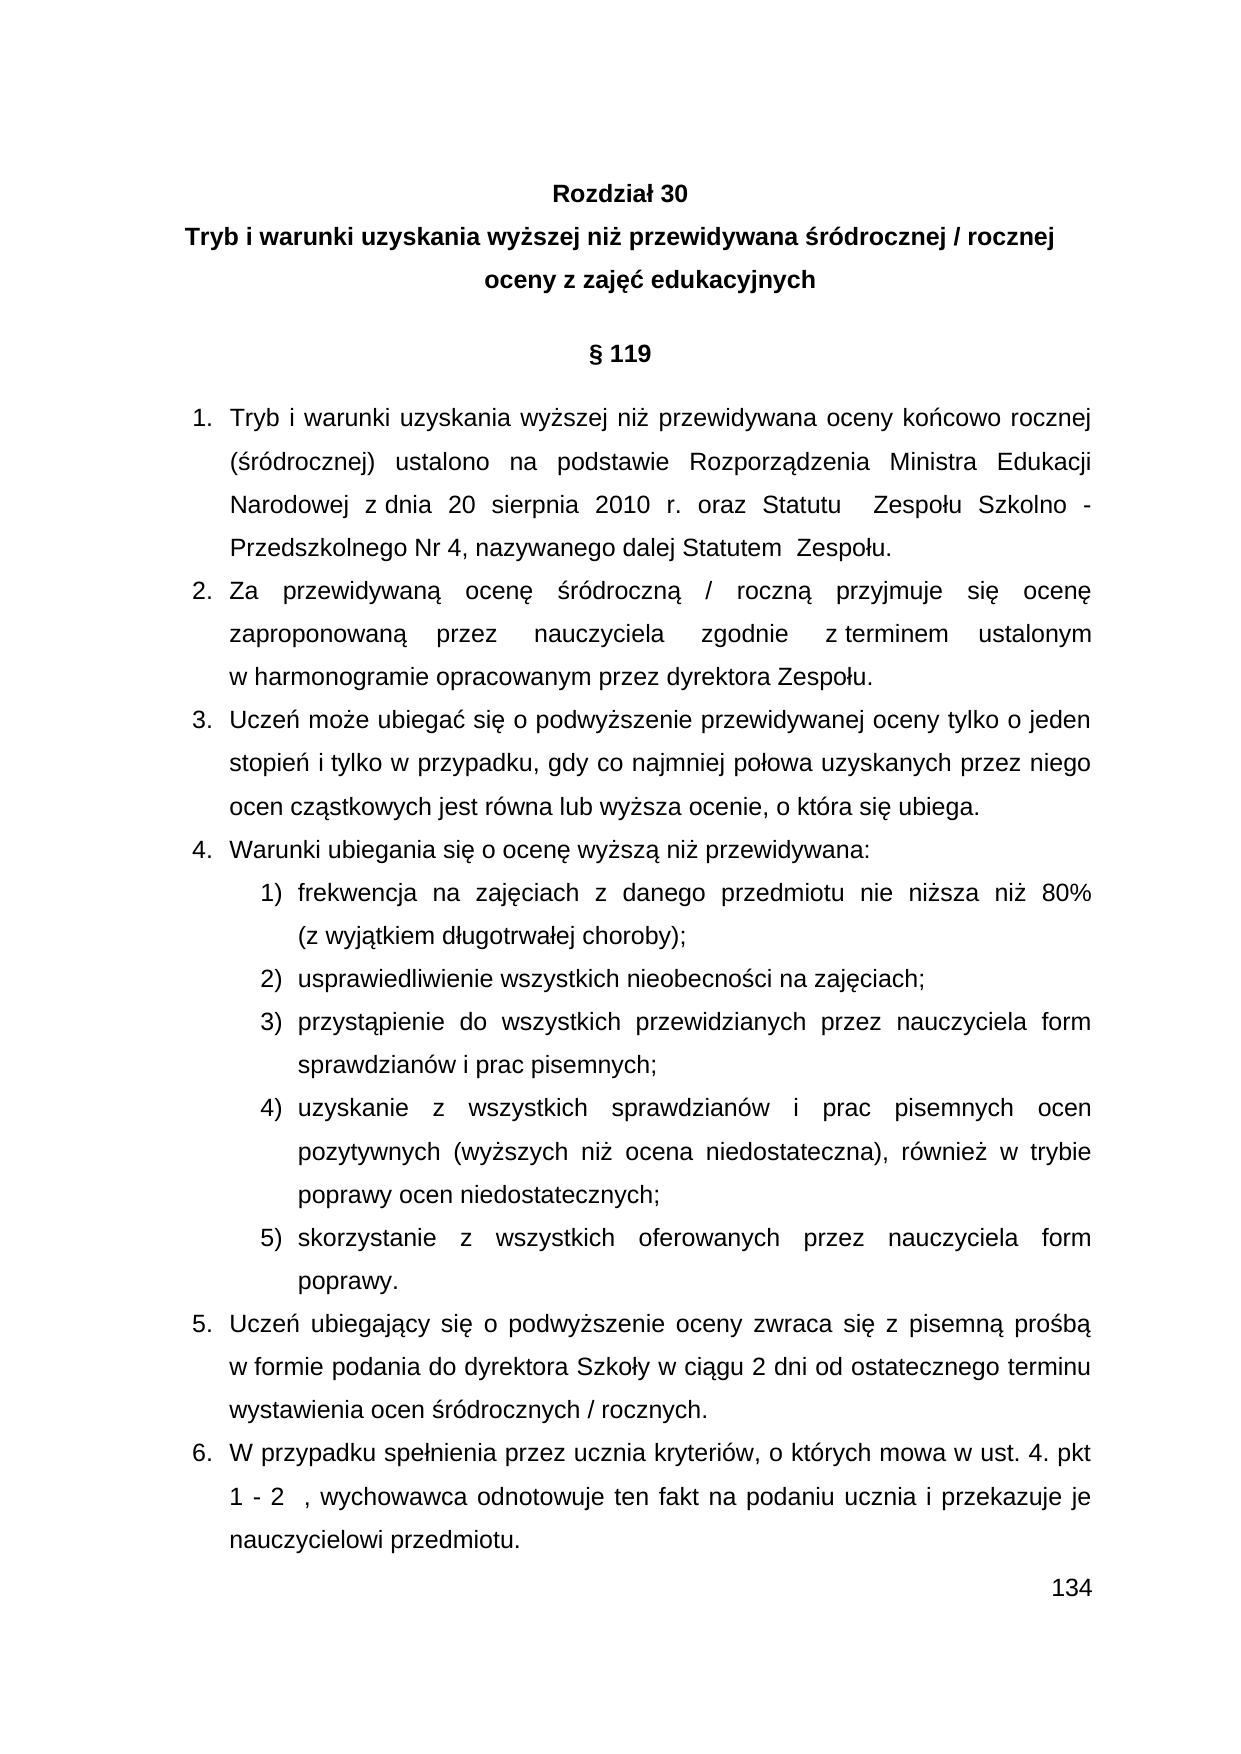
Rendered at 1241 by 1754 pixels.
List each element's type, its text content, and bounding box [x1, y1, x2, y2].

subtitle Uczeń ubiegający się o podwyższenie oceny zwraca się z pisemną prośbą w formie podania do dyrektora Szkoły w ciągu 2 dni od ostatecznego terminu wystawienia ocen śródrocznych / rocznych. [192, 1309, 1093, 1424]
subtitle skorzystanie z wszystkich oferowanych przez nauczyciela form poprawy. [260, 1223, 1093, 1295]
subtitle Za przewidywaną ocenę śródroczną / roczną przyjmuje się ocenę zaproponowaną przez nauczyciela zgodnie z terminem ustalonym w harmonogramie opracowanym przez dyrektora Zespołu. [192, 576, 1093, 691]
subtitle uzyskanie z wszystkich sprawdzianów i prac pisemnych ocen pozytywnych (wyższych niż ocena niedostateczna), również w trybie poprawy ocen niedostatecznych; [260, 1093, 1093, 1208]
subtitle Uczeń może ubiegać się o podwyższenie przewidywanej oceny tylko o jeden stopień i tylko w przypadku, gdy co najmniej połowa uzyskanych przez niego ocen cząstkowych jest równa lub wyższa ocenie, o która się ubiega. [192, 705, 1093, 820]
subtitle W przypadku spełnienia przez ucznia kryteriów, o których mowa w ust. 4. pkt 1 - 2 , wychowawca odnotowuje ten fakt na podaniu ucznia i przekazuje je nauczycielowi przedmiotu. [192, 1438, 1093, 1553]
subtitle usprawiedliwienie wszystkich nieobecności na zajęciach; [260, 964, 1093, 993]
subtitle Tryb i warunki uzyskania wyższej niż przewidywana śródrocznej / rocznej oceny z zajęć edukacyjnych [148, 222, 1093, 294]
subtitle Rozdział 30 [148, 179, 1093, 208]
subtitle Tryb i warunki uzyskania wyższej niż przewidywana oceny końcowo rocznej (śródrocznej) ustalono na podstawie Rozporządzenia Ministra Edukacji Narodowej z dnia 20 sierpnia 2010 r. oraz Statutu Zespołu Szkolno - Przedszkolnego Nr 4, nazywanego dalej Statutem Zespołu. [192, 403, 1093, 562]
subtitle przystąpienie do wszystkich przewidzianych przez nauczyciela form sprawdzianów i prac pisemnych; [260, 1007, 1093, 1079]
subtitle frekwencja na zajęciach z danego przedmiotu nie niższa niż 80% (z wyjątkiem długotrwałej choroby); [260, 878, 1093, 950]
subtitle Warunki ubiegania się o ocenę wyższą niż przewidywana: [192, 835, 1093, 863]
text § 119 [148, 339, 1093, 368]
